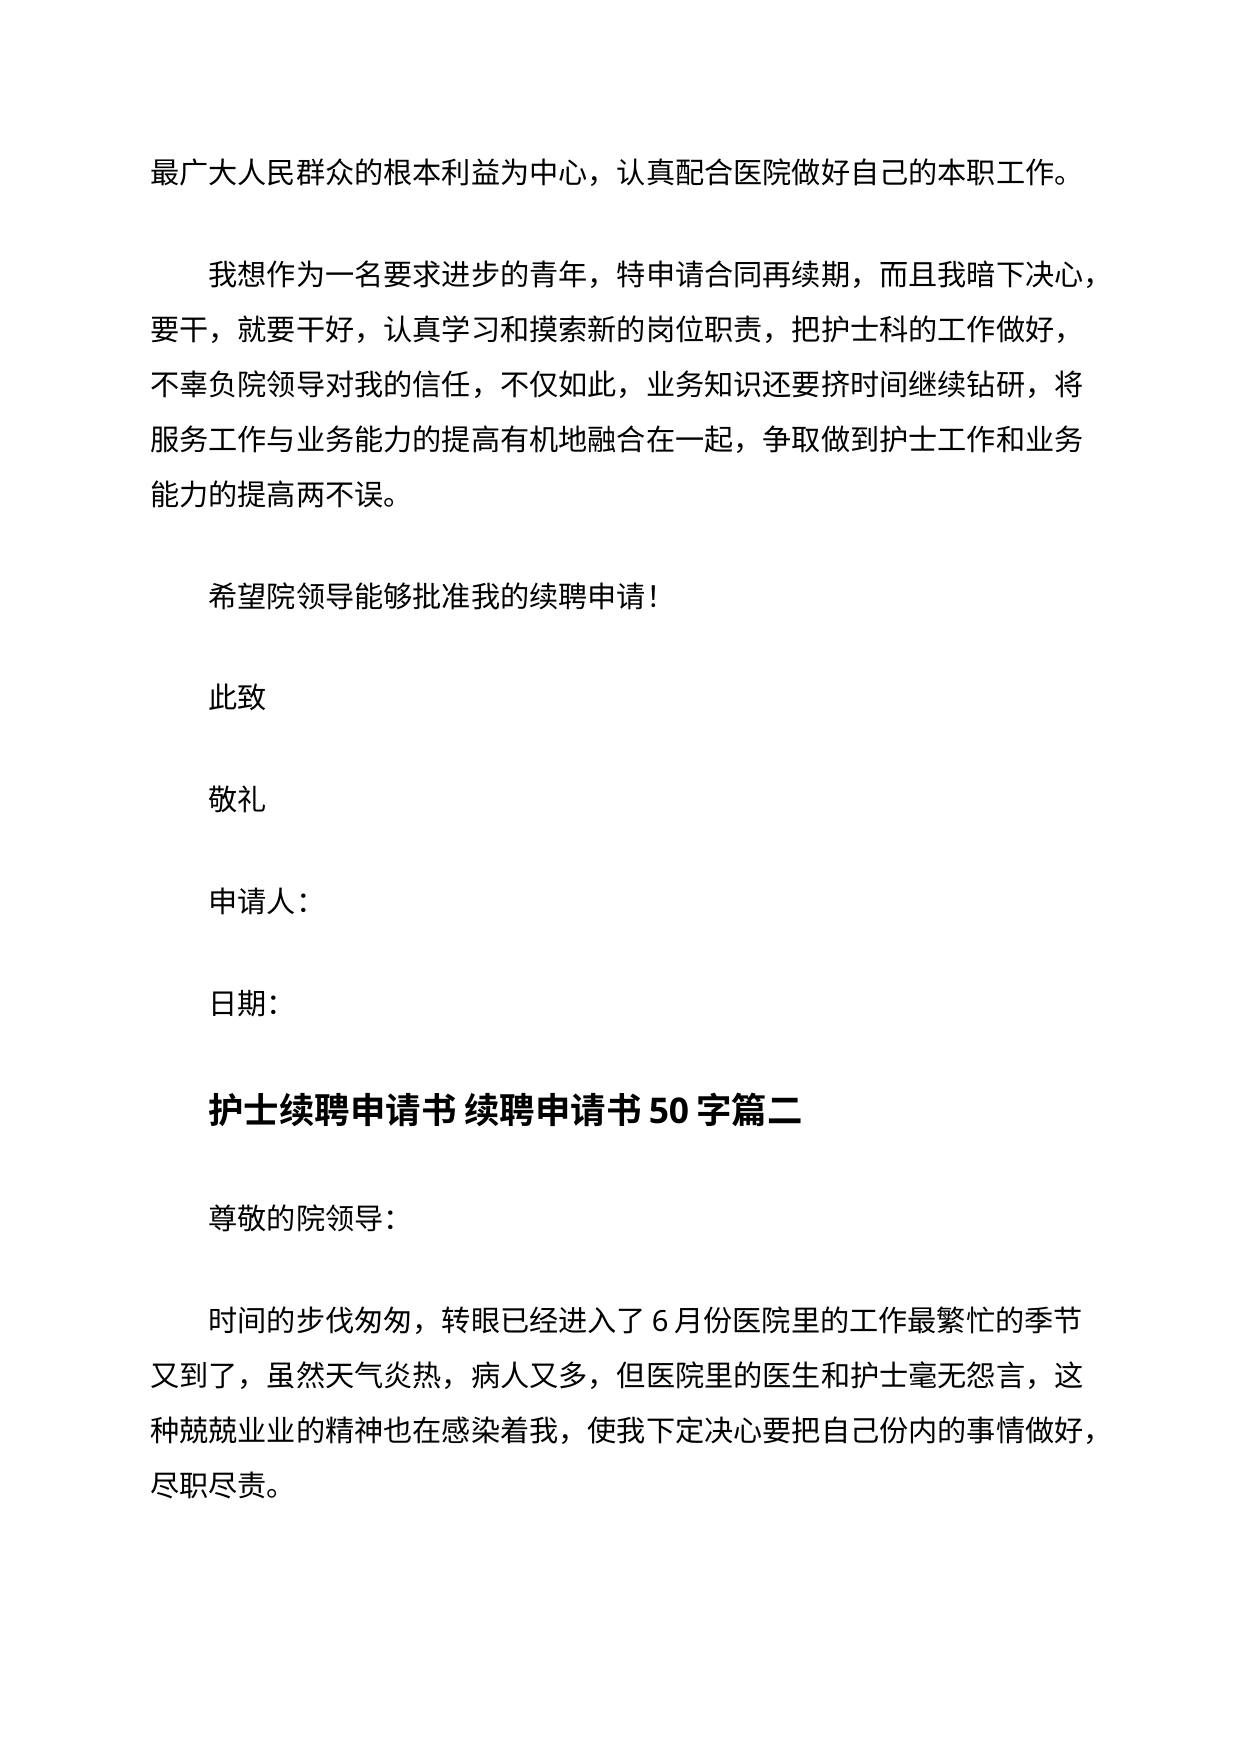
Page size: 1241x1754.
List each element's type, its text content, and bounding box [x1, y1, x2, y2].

text 我想作为一名要求进步的青年，特申请合同再续期，而且我暗下决心，要干，就要干好，认真学习和摸索新的岗位职责，把护士科的工作做好，不辜负院领导对我的信任，不仅如此，业务知识还要挤时间继续钻研，将服务工作与业务能力的提高有机地融合在一起，争取做到护士工作和业务能力的提高两不误。 [150, 252, 1090, 514]
text 此致 [150, 675, 1090, 717]
text 时间的步伐匆匆，转眼已经进入了6月份医院里的工作最繁忙的季节又到了，虽然天气炎热，病人又多，但医院里的医生和护士毫无怨言，这种兢兢业业的精神也在感染着我，使我下定决心要把自己份内的事情做好，尽职尽责。 [150, 1297, 1090, 1504]
text 日期： [150, 980, 1090, 1022]
text 申请人： [150, 878, 1090, 921]
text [150, 150, 1090, 192]
text 敬礼 [150, 777, 1090, 819]
text 护士续聘申请书 续聘申请书50字篇二 [150, 1082, 1090, 1133]
text 希望院领导能够批准我的续聘申请！ [150, 573, 1090, 615]
text 尊敬的院领导： [150, 1196, 1090, 1238]
